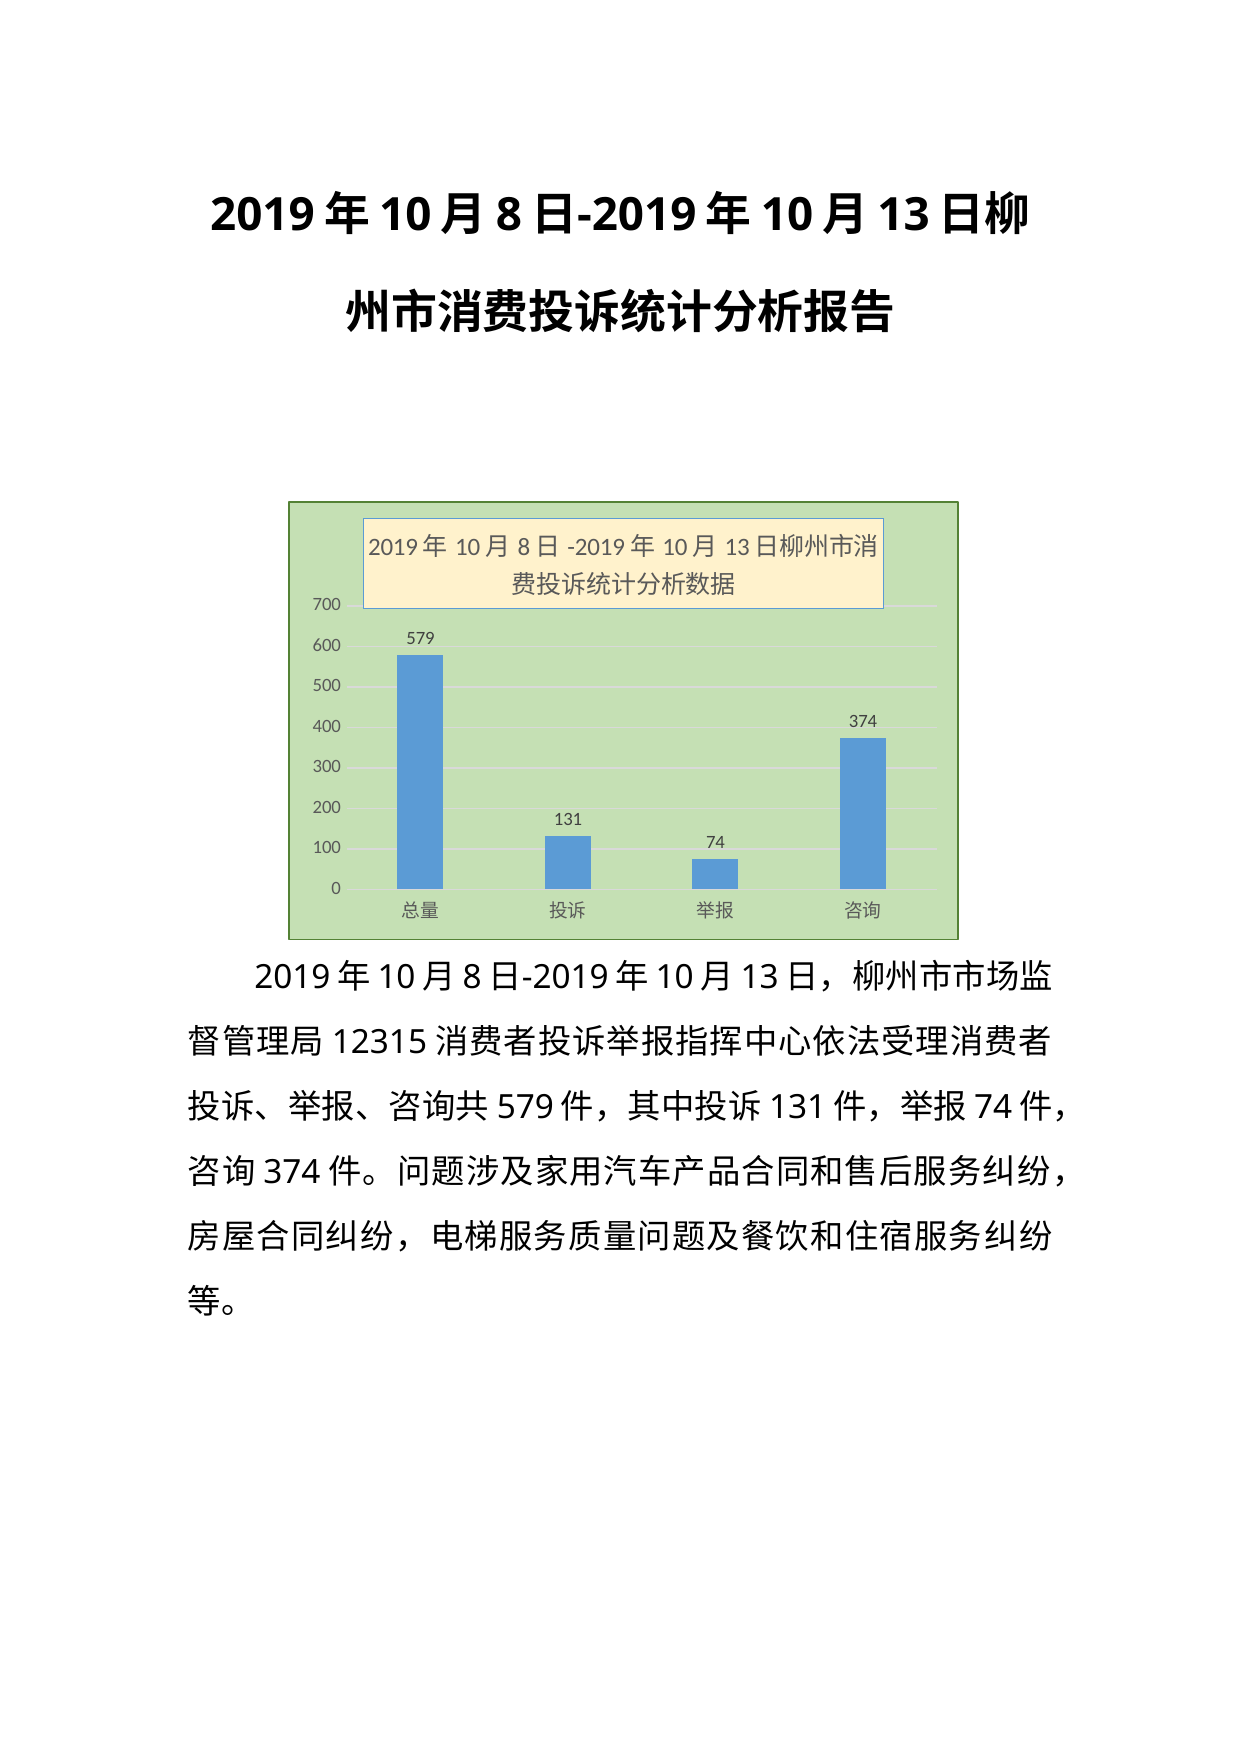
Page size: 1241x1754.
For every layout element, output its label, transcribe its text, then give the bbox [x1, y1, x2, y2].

text 2019年10月8日-2019年10月13日柳州市消费投诉统计分析报告 [187, 162, 1053, 357]
text 2019年10月8日-2019年10月13日，柳州市市场监督管理局12315消费者投诉举报指挥中心依法受理消费者投诉、举报、咨询共579件，其中投诉131件，举报74件，咨询374件。问题涉及家用汽车产品合同和售后服务纠纷，房屋合同纠纷，电梯服务质量问题及餐饮和住宿服务纠纷等。 [187, 454, 1053, 1332]
